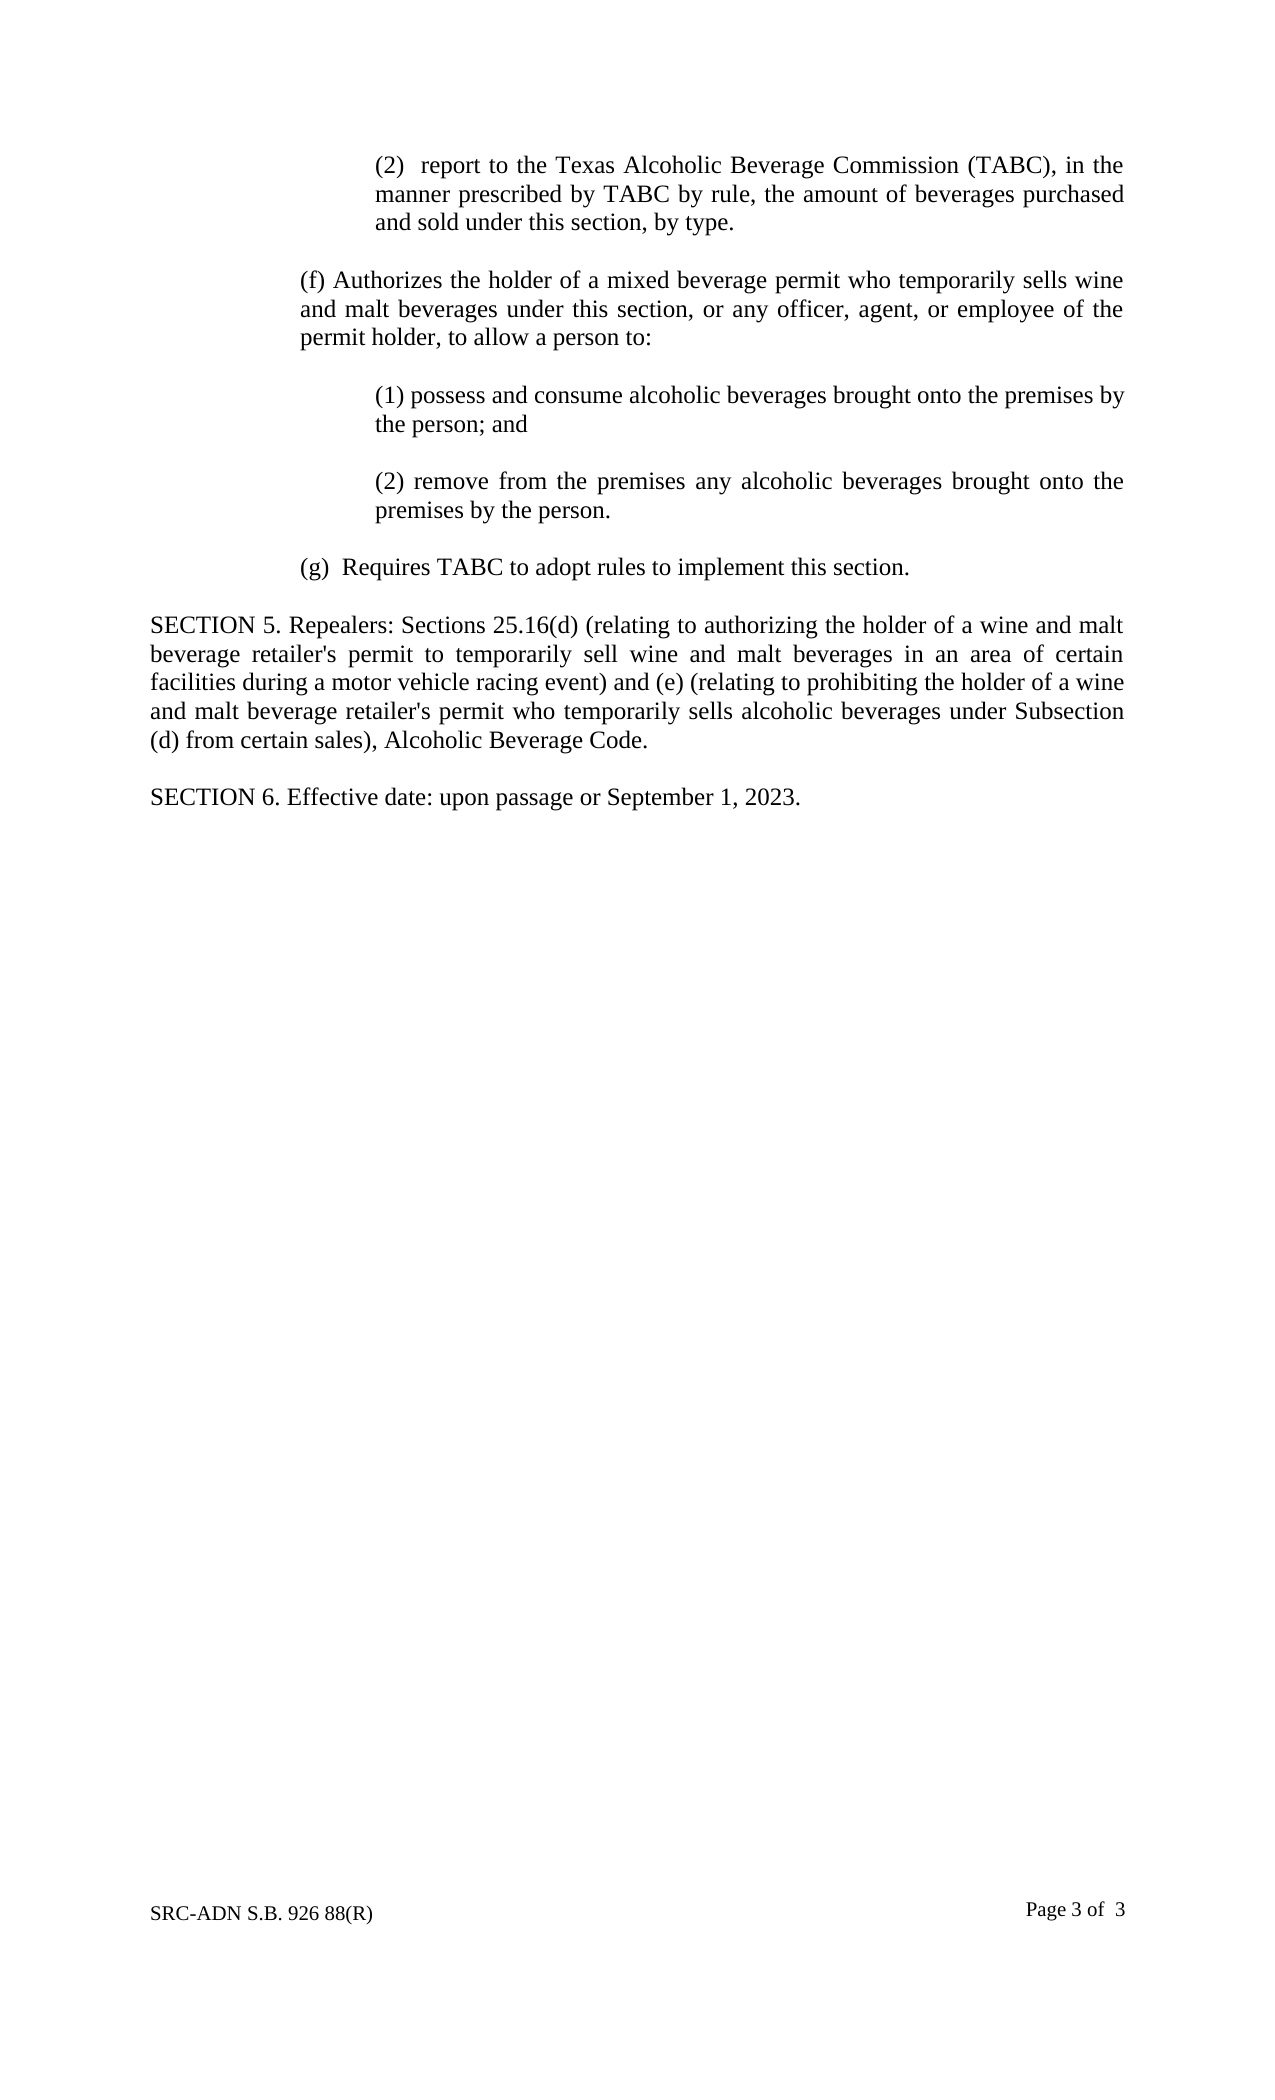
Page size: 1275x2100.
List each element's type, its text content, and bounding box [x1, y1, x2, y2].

text (g) Requires TABC to adopt rules to implement this section. [300, 552, 1125, 581]
text (1) possess and consume alcoholic beverages brought onto the premises by the person; and [375, 380, 1125, 437]
text (2) report to the Texas Alcoholic Beverage Commission (TABC), in the manner prescribed by TABC by rule, the amount of beverages purchased and sold under this section, by type. [375, 150, 1125, 236]
text (2) remove from the premises any alcoholic beverages brought onto the premises by the person. [375, 466, 1125, 524]
text SECTION 5. Repealers: Sections 25.16(d) (relating to authorizing the holder of a wine and malt beverage retailer's permit to temporarily sell wine and malt beverages in an area of certain facilities during a motor vehicle racing event) and (e) (relating to prohibiting the holder of a wine and malt beverage retailer's permit who temporarily sells alcoholic beverages under Subsection (d) from certain sales), Alcoholic Beverage Code. [150, 610, 1125, 754]
text SECTION 6. Effective date: upon passage or September 1, 2023. [150, 782, 1125, 811]
text (f) Authorizes the holder of a mixed beverage permit who temporarily sells wine and malt beverages under this section, or any officer, agent, or employee of the permit holder, to allow a person to: [300, 265, 1125, 351]
